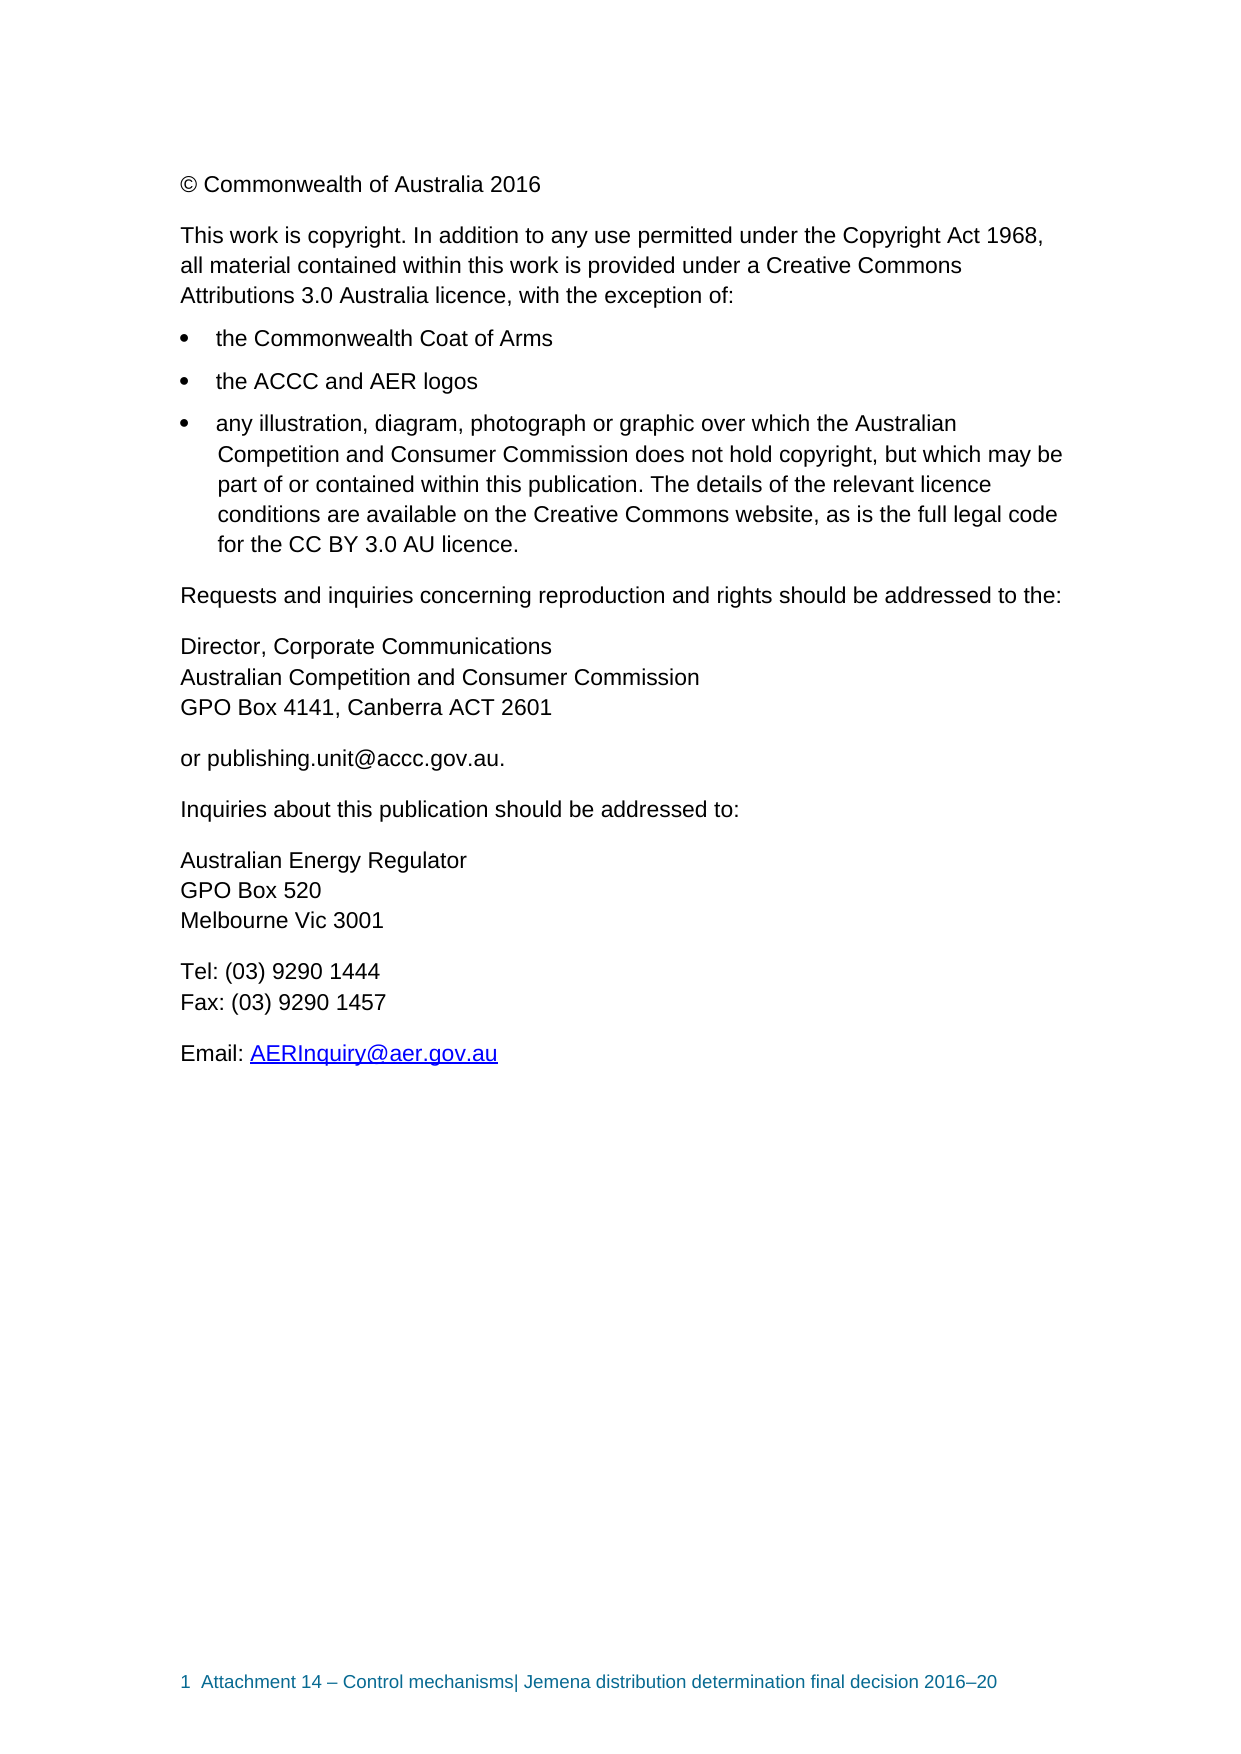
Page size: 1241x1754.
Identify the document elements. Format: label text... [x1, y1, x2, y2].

picture [489, 1678, 493, 1688]
text or publishing.unit@accc.gov.au. [180, 745, 1063, 771]
text Australian Energy Regulator GPO Box 520 Melbourne Vic 3001 [180, 847, 1063, 934]
list the Commonwealth Coat of Arms [180, 325, 1063, 351]
picture [367, 1678, 371, 1688]
list any illustration, diagram, photograph or graphic over which the Australian Competition and Consumer Commission does not hold copyright, but which may be part of or contained within this publication. The details of the relevant licence conditions are available on the Creative Commons website, as is the full legal code for the CC BY 3.0 AU licence. [180, 410, 1063, 558]
list the ACCC and AER logos [180, 368, 1063, 394]
picture [570, 1678, 574, 1688]
text Director, Corporate Communications Australian Competition and Consumer Commission GPO Box 4141, Canberra ACT 2601 [180, 633, 1063, 720]
text Tel: (03) 9290 1444 Fax: (03) 9290 1457 [180, 958, 1063, 1015]
text Email: AERInquiry@aer.gov.au [180, 1039, 1063, 1096]
picture [217, 1678, 221, 1688]
picture [244, 1674, 248, 1688]
text This work is copyright. In addition to any use permitted under the Copyright Act 1968, all material contained within this work is provided under a Creative Commons Attributions 3.0 Australia licence, with the exception of: [180, 222, 1063, 309]
text © Commonwealth of Australia 2016 [180, 171, 1063, 197]
text Inquiries about this publication should be addressed to: [180, 796, 1063, 822]
text Requests and inquiries concerning reproduction and rights should be addressed to the: [180, 582, 1063, 609]
picture [465, 1678, 469, 1688]
